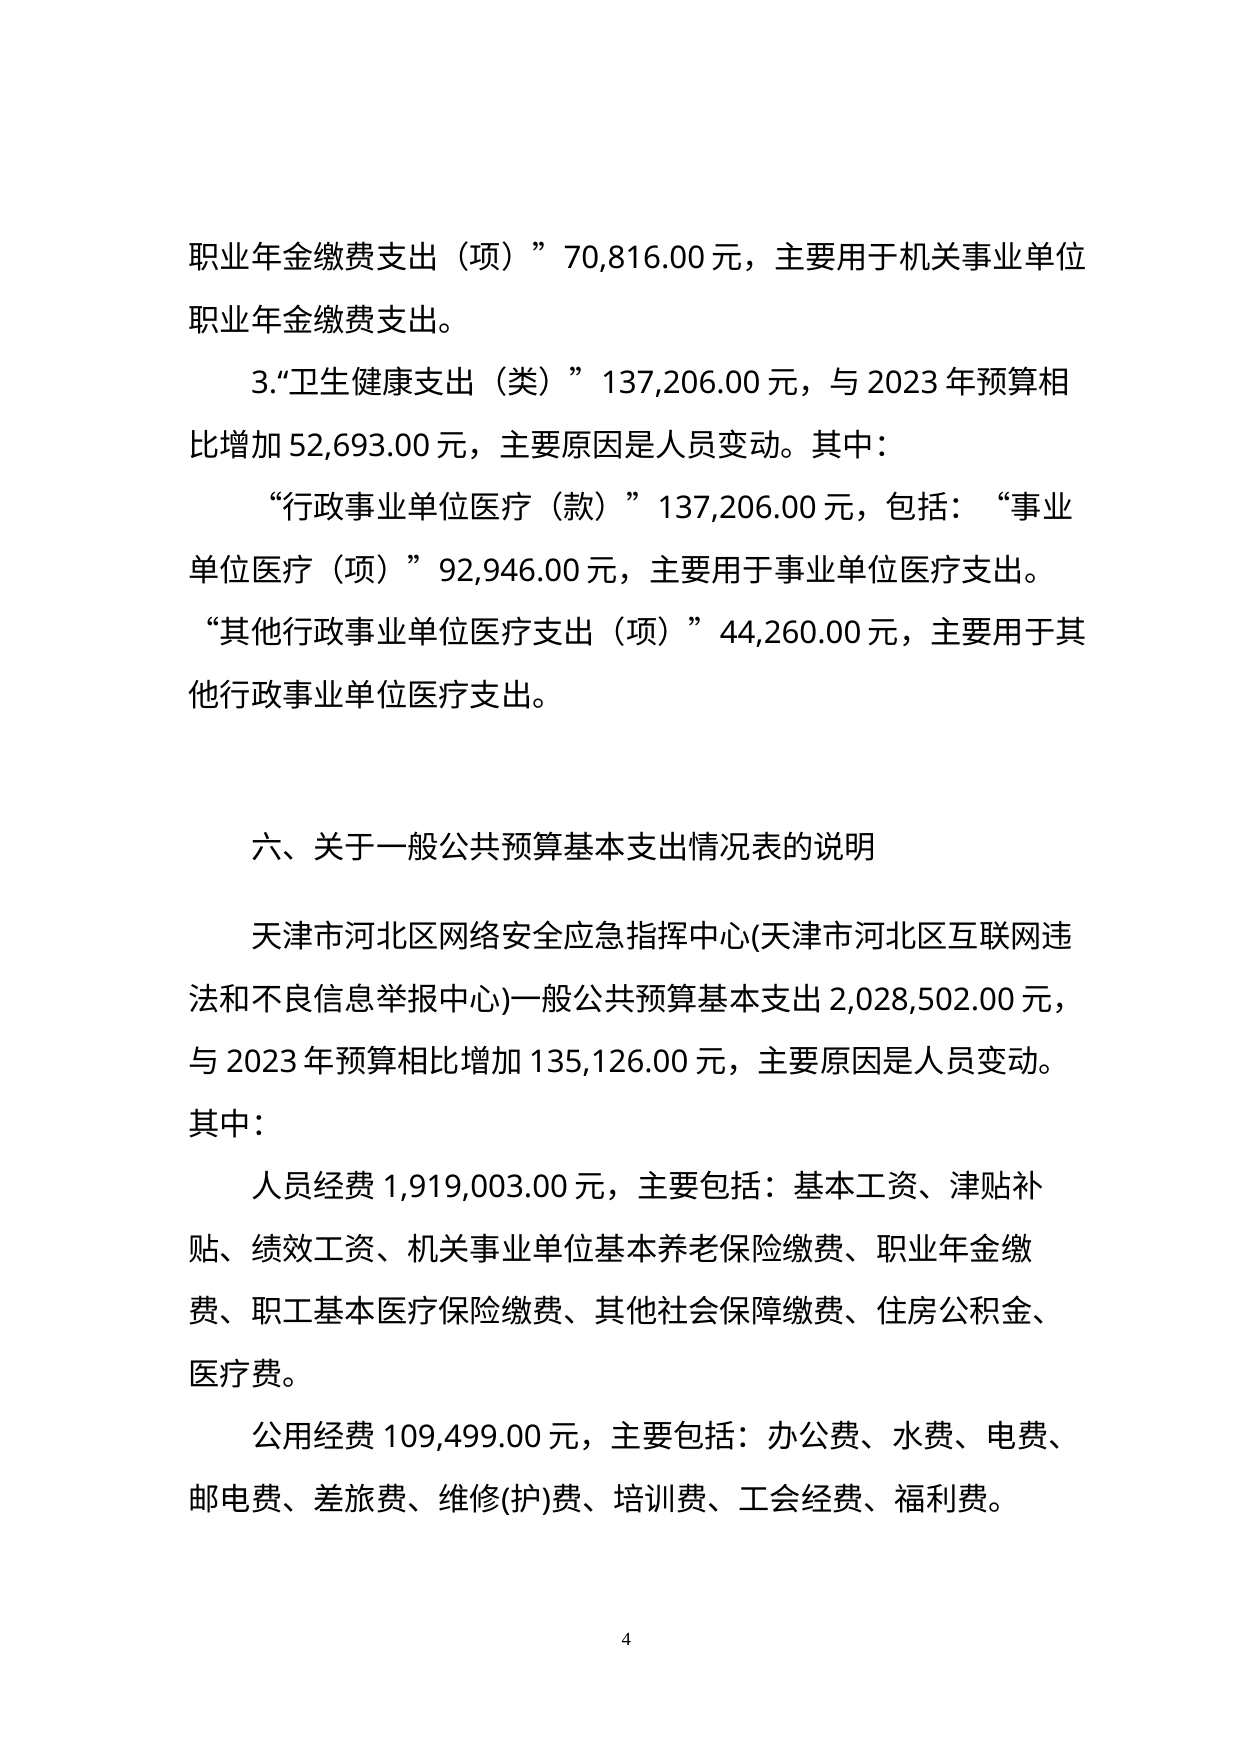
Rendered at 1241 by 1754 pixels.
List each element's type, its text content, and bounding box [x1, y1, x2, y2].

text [188, 218, 1087, 718]
subtitle 六、关于一般公共预算基本支出情况表的说明 [188, 808, 1087, 871]
text 天津市河北区网络安全应急指挥中心(天津市河北区互联网违法和不良信息举报中心)一般公共预算基本支出2,028,502.00元，与2023年预算相比增加135,126.00元，主要原因是人员变动。其中： 人员经费1,919,003.00元，主要包括：基本工资、津贴补贴、绩效工资、机关事业单位基本养老保险缴费、职业年金缴费、职工基本医疗保险缴费、其他社会保障缴费、住房公积金、医疗费。 公用经费109,499.00元，主要包括：办公费、水费、电费、邮电费、差旅费、维修(护)费、培训费、工会经费、福利费。 [188, 898, 1087, 1523]
